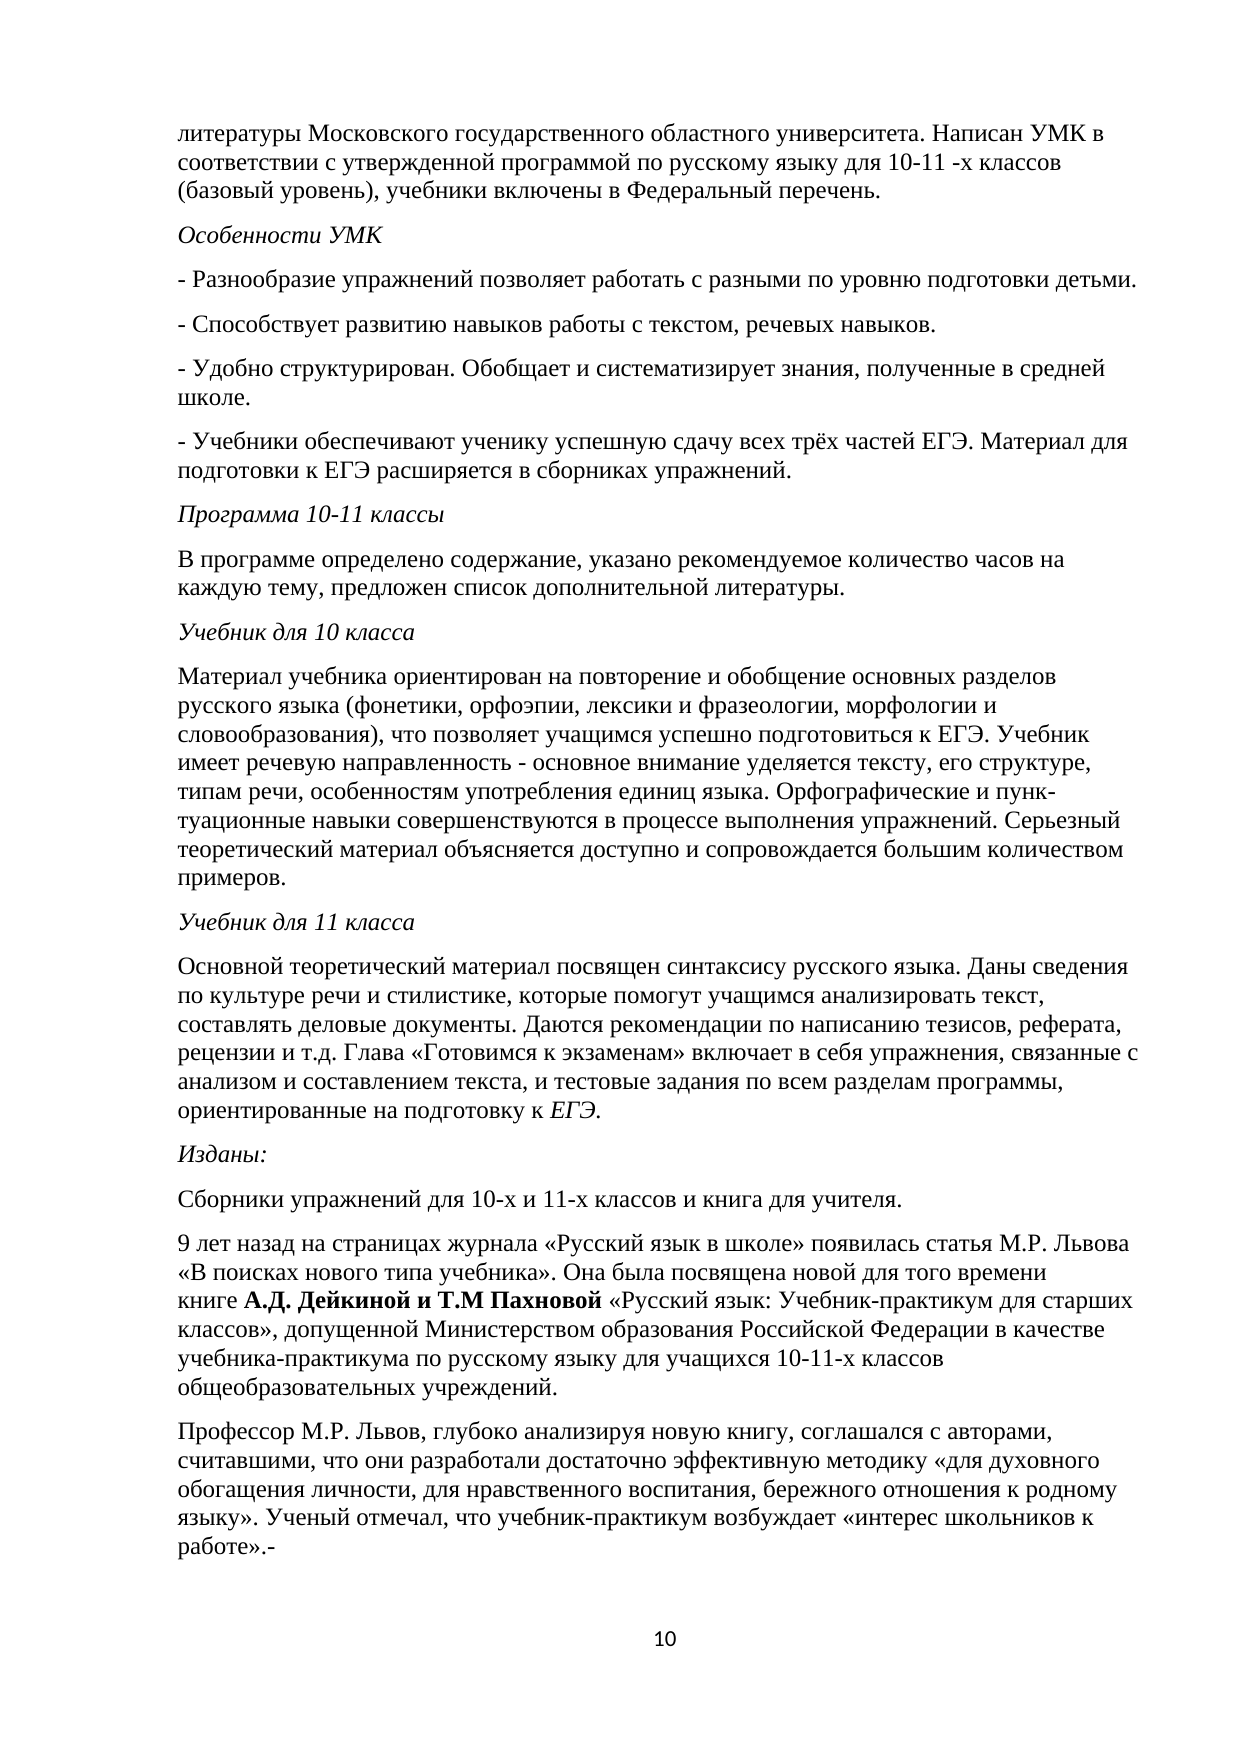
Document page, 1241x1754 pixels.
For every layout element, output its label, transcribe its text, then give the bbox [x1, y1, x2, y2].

text Сборники упражнений для 10-х и 11-х классов и книга для учителя. [177, 1184, 1152, 1212]
text Профессор М.Р. Львов, глубоко анализируя новую книгу, соглашался с авторами, считавшими, что они разработали достаточно эффективную методику «для духовного обогащения личности, для нравственного воспитания, бережного отношения к родному языку». Ученый отмечал, что учебник-практикум возбуждает «интерес школьников к работе».- [177, 1416, 1152, 1560]
text Учебник для 11 класса [177, 907, 1152, 936]
text Изданы: [177, 1139, 1152, 1168]
text Материал учебника ориентирован на повторение и обобщение основных разделов русского языка (фонетики, орфоэпии, лексики и фразеологии, морфологии и словообразования), что позволяет учащимся успешно подготовиться к ЕГЭ. Учебник имеет речевую направленность - основное внимание уделяется тексту, его структуре, типам речи, особенностям употребления единиц языка. Орфографические и пунктуационные навыки совершенствуются в процессе выполнения упражнений. Серьезный теоретический материал объясняется доступно и сопровождается большим количеством примеров. [177, 661, 1152, 891]
text Программа 10-11 классы [177, 499, 1152, 528]
text - Учебники обеспечивают ученику успешную сдачу всех трёх частей ЕГЭ. Материал для подготовки к ЕГЭ расширяется в сборниках упражнений. [177, 426, 1152, 484]
text 9 лет назад на страницах журнала «Русский язык в школе» появилась статья М.Р. Львова «В поисках нового типа учебника». Она была посвящена новой для того времени книге А.Д. Дейкиной и Т.М Пахновой «Русский язык: Учебник-практикум для старших классов», допущенной Министерством образования Российской Федерации в качестве учебника-практикума по русскому языку для учащихся 10-11-х классов общеобразовательных учреждений. [177, 1228, 1152, 1401]
text Основной теоретический материал посвящен синтаксису русского языка. Даны сведения по культуре речи и стилистике, которые помогут учащимся анализировать текст, составлять деловые документы. Даются рекомендации по написанию тезисов, реферата, рецензии и т.д. Глава «Готовимся к экзаменам» включает в себя упражнения, связанные с анализом и составлением текста, и тестовые задания по всем разделам программы, ориентированные на подготовку к ЕГЭ. [177, 951, 1152, 1124]
text - Разнообразие упражнений позволяет работать с разными по уровню подготовки детьми. [177, 264, 1152, 293]
text - Удобно структурирован. Обобщает и систематизирует знания, полученные в средней школе. [177, 353, 1152, 411]
text Учебник для 10 класса [177, 617, 1152, 646]
text Особенности УМК [177, 220, 1152, 249]
text В программе определено содержание, указано рекомендуемое количество часов на каждую тему, предложен список дополнительной литературы. [177, 544, 1152, 601]
text - Способствует развитию навыков работы с текстом, речевых навыков. [177, 309, 1152, 337]
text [177, 118, 1152, 204]
